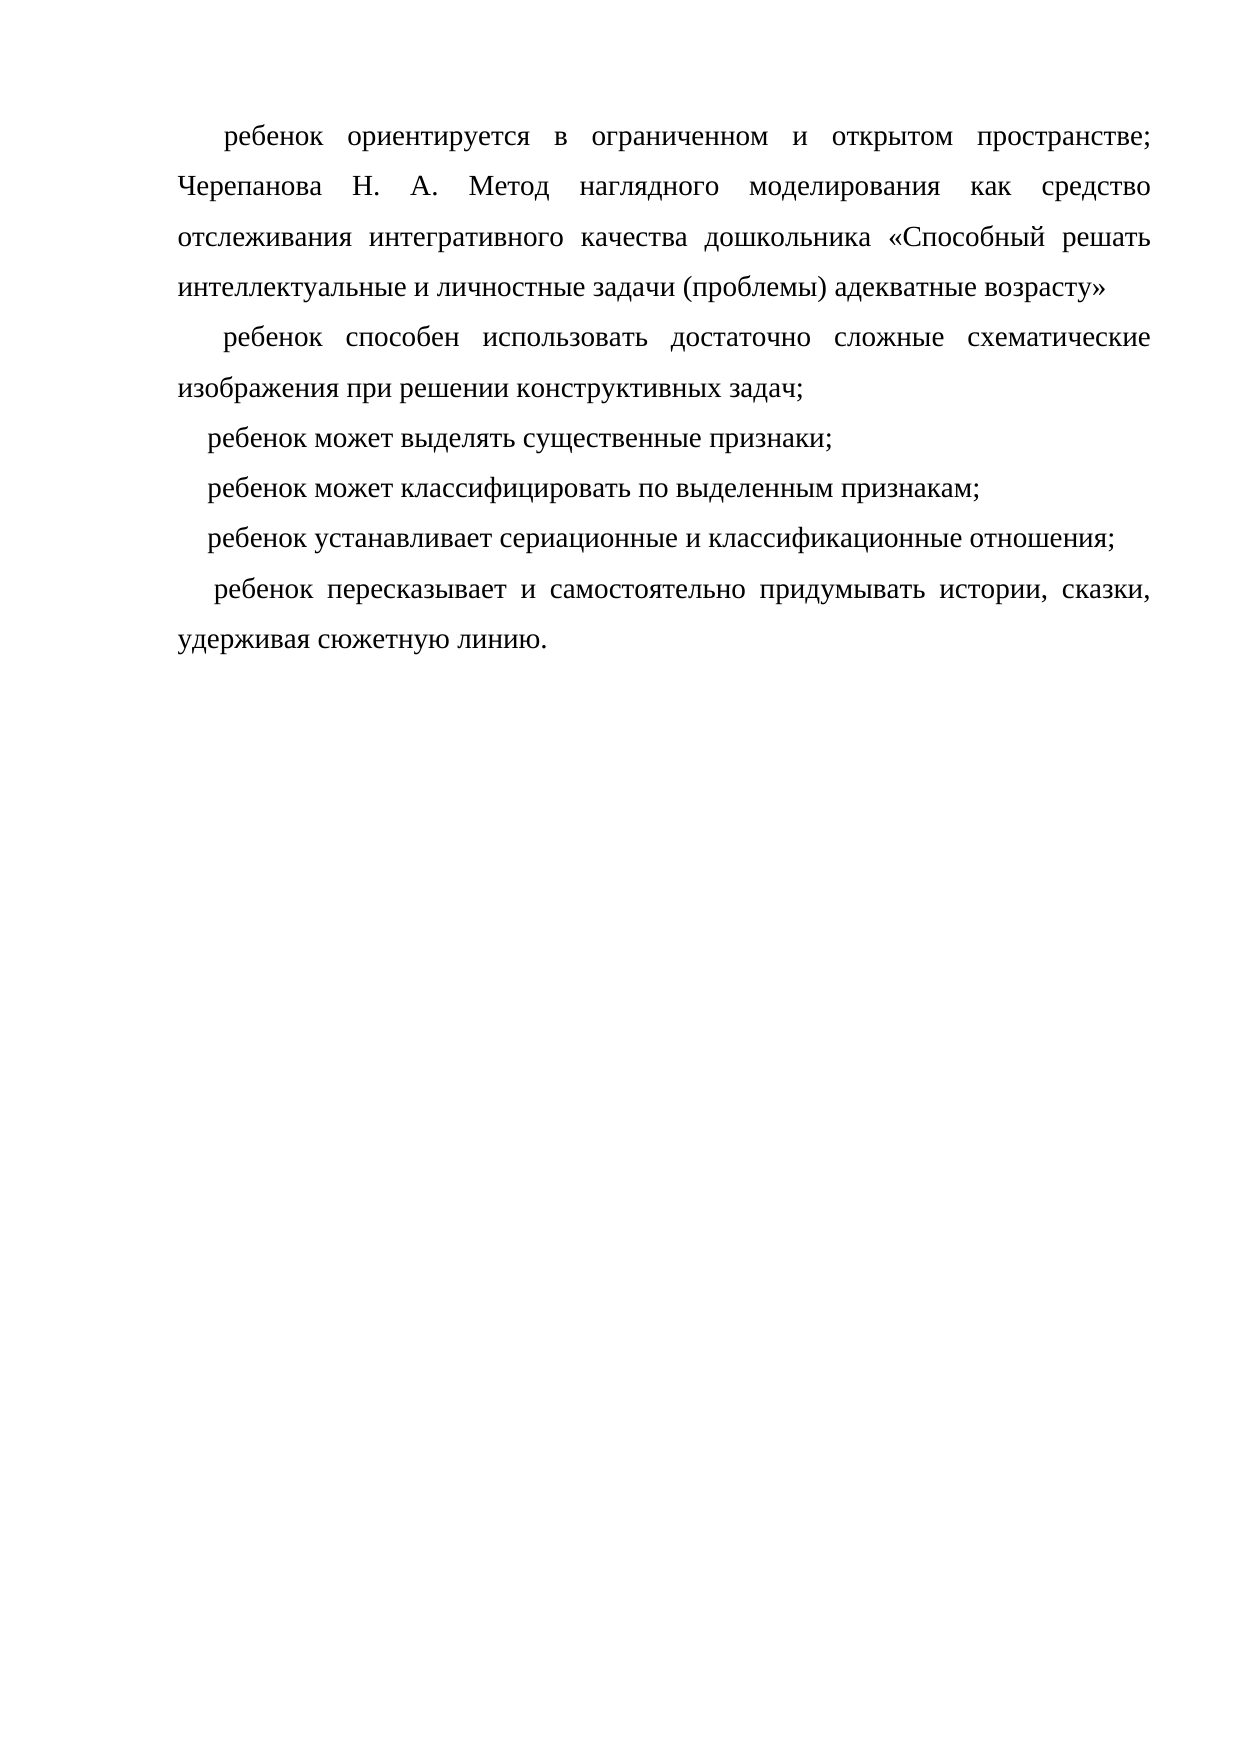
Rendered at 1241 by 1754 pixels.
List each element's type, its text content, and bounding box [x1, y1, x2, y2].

text  ребенок может классифицировать по выделенным признакам; [177, 470, 1152, 504]
text  ребенок может выделять существенные признаки; [177, 420, 1152, 453]
text  ребенок устанавливает сериационные и классификационные отношения; [177, 521, 1152, 554]
text  ребенок способен использовать достаточно сложные схематические изображения при решении конструктивных задач; [177, 319, 1152, 403]
text  ребенок пересказывает и самостоятельно придумывать истории, сказки, удерживая сюжетную линию. [177, 571, 1152, 655]
text  ребенок ориентируется в ограниченном и открытом пространстве; Черепанова Н. А. Метод наглядного моделирования как средство отслеживания интегративного качества дошкольника «Способный решать интеллектуальные и личностные задачи (проблемы) адекватные возрасту» [177, 118, 1152, 303]
